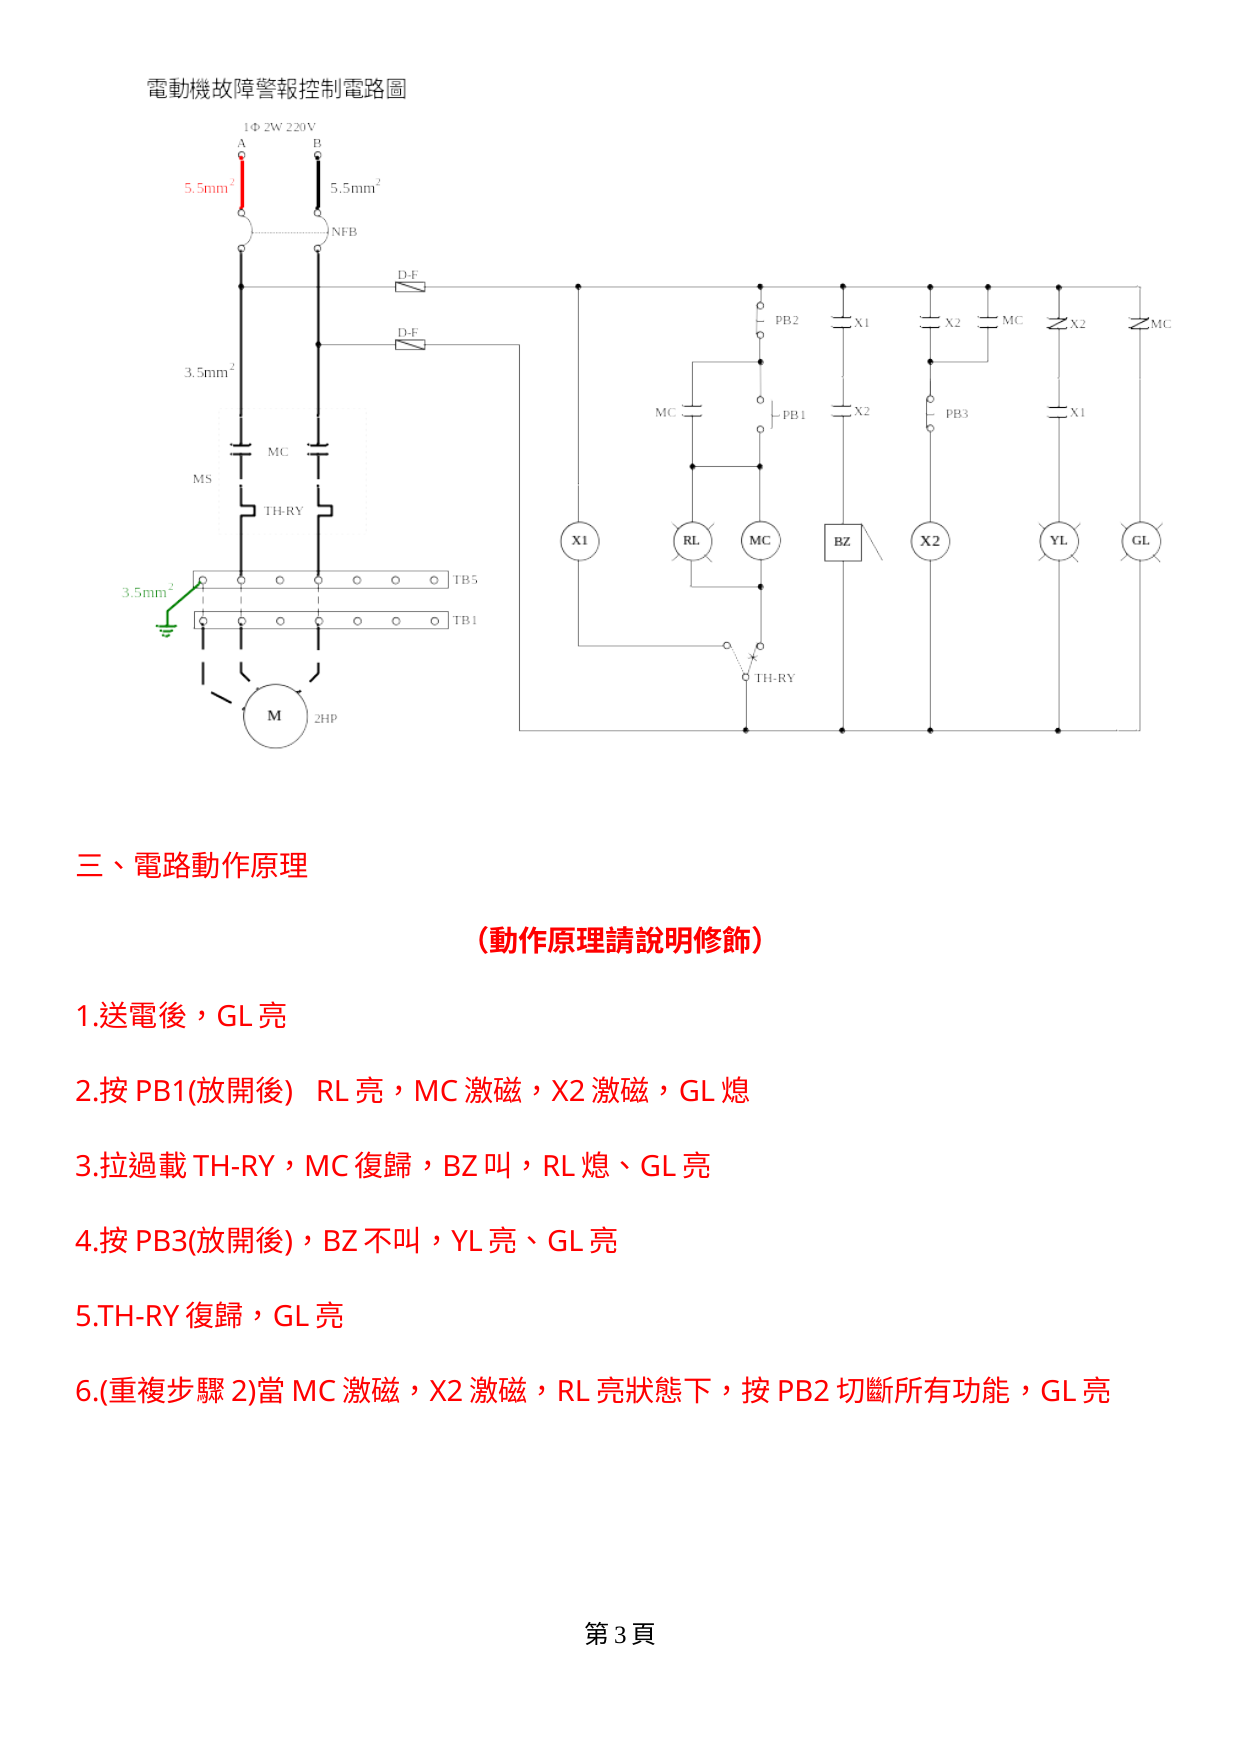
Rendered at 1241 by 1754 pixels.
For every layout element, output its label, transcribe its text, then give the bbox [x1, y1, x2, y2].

text 3.拉過載TH-RY，MC復歸，BZ叫，RL熄、GL亮 [75, 1126, 1165, 1201]
text 三、電路動作原理 [75, 826, 1165, 901]
text 1.送電後，GL亮 [75, 976, 1165, 1051]
text 6.(重複步驟2)當MC激磁，X2激磁，RL亮狀態下，按PB2切斷所有功能，GL亮 [75, 1351, 1165, 1426]
text 4.按PB3(放開後)，BZ不叫，YL亮、GL亮 [75, 1201, 1165, 1276]
text （動作原理請說明修飾） [75, 901, 1165, 976]
text 5.TH-RY復歸，GL亮 [75, 1276, 1165, 1351]
text 2.按PB1(放開後) RL亮，MC激磁，X2激磁，GL熄 [75, 1051, 1165, 1126]
